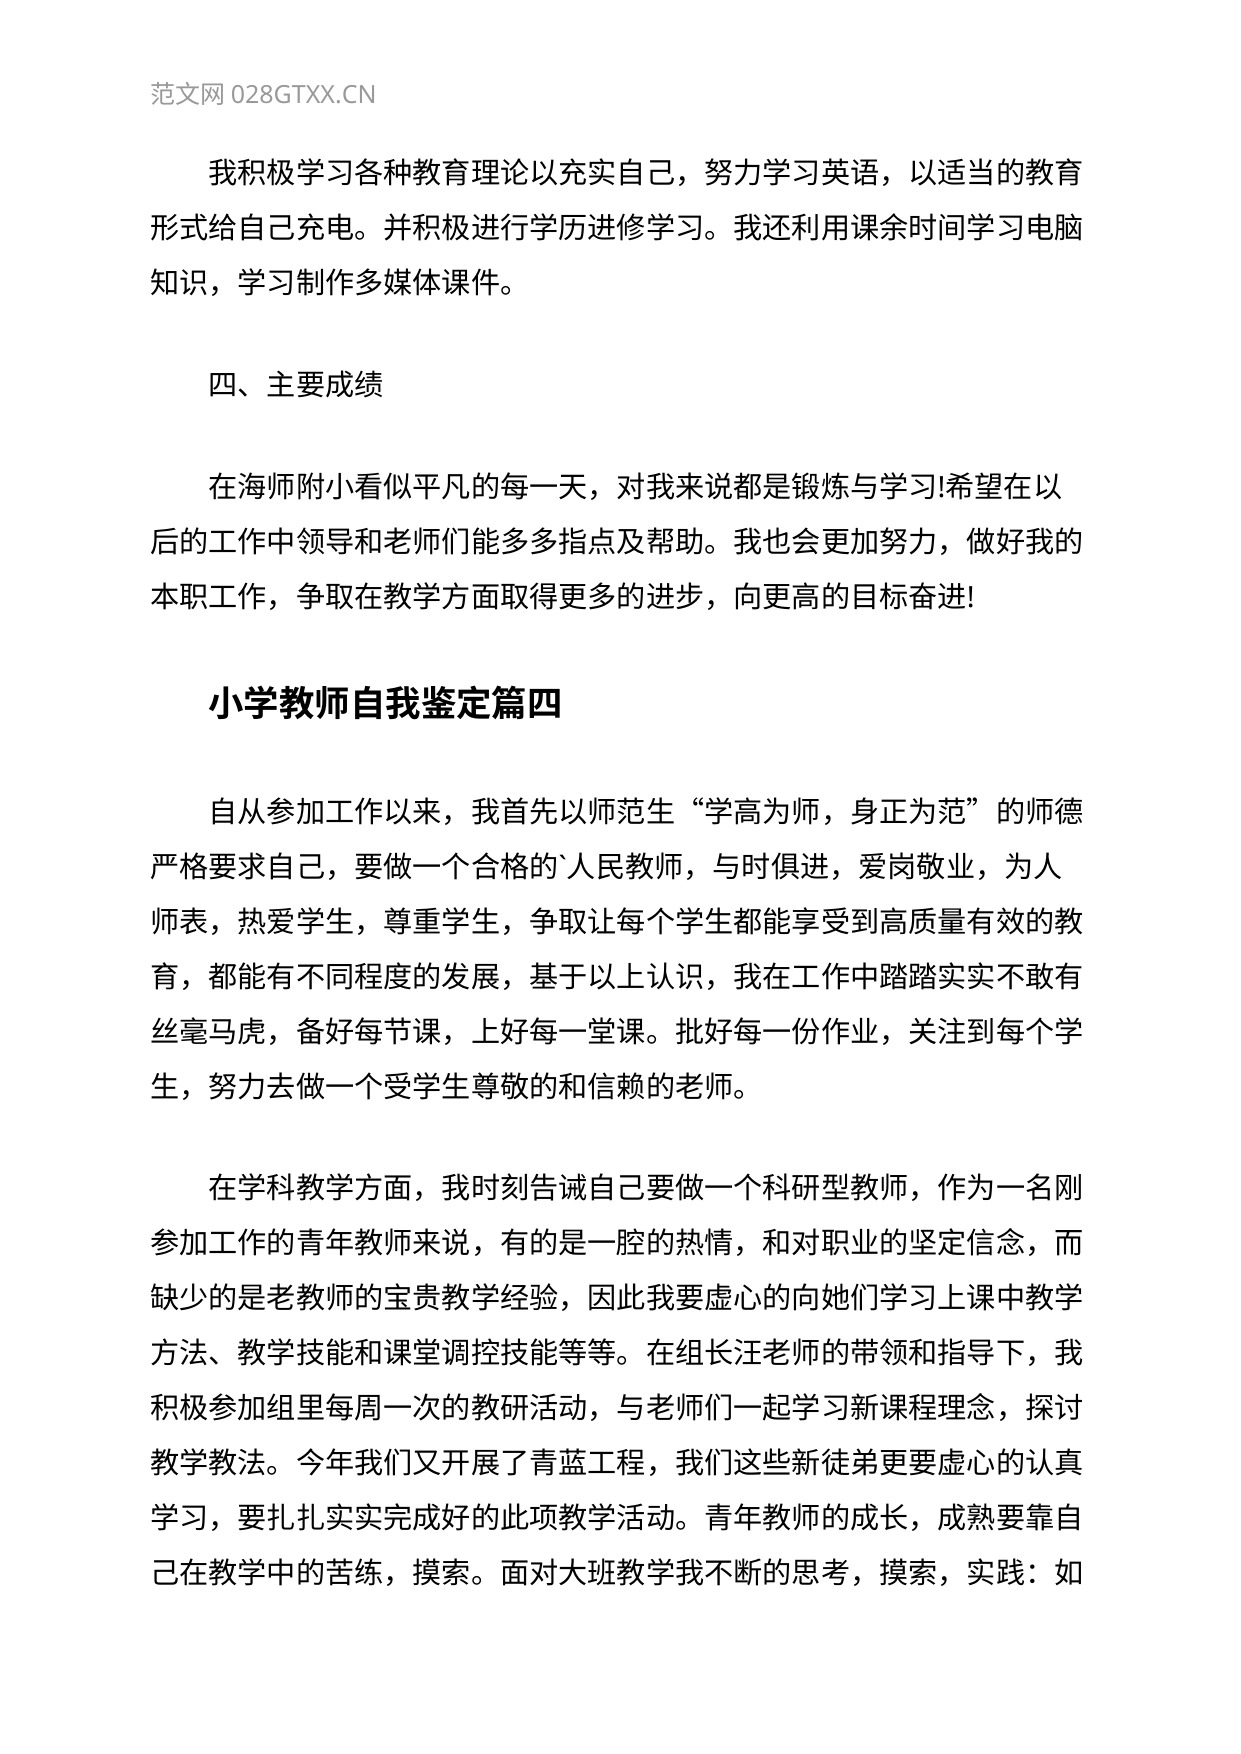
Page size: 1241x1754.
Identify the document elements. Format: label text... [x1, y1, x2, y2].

text 自从参加工作以来，我首先以师范生“学高为师，身正为范”的师德严格要求自己，要做一个合格的`人民教师，与时俱进，爱岗敬业，为人师表，热爱学生，尊重学生，争取让每个学生都能享受到高质量有效的教育，都能有不同程度的发展，基于以上认识，我在工作中踏踏实实不敢有丝毫马虎，备好每节课，上好每一堂课。批好每一份作业，关注到每个学生，努力去做一个受学生尊敬的和信赖的老师。 [150, 789, 1090, 1106]
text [150, 1165, 1090, 1592]
text 我积极学习各种教育理论以充实自己，努力学习英语，以适当的教育形式给自己充电。并积极进行学历进修学习。我还利用课余时间学习电脑知识，学习制作多媒体课件。 [150, 150, 1090, 302]
text 四、主要成绩 [150, 362, 1090, 404]
text 在海师附小看似平凡的每一天，对我来说都是锻炼与学习!希望在以后的工作中领导和老师们能多多指点及帮助。我也会更加努力，做好我的本职工作，争取在教学方面取得更多的进步，向更高的目标奋进! [150, 463, 1090, 616]
text 小学教师自我鉴定篇四 [150, 675, 1090, 726]
